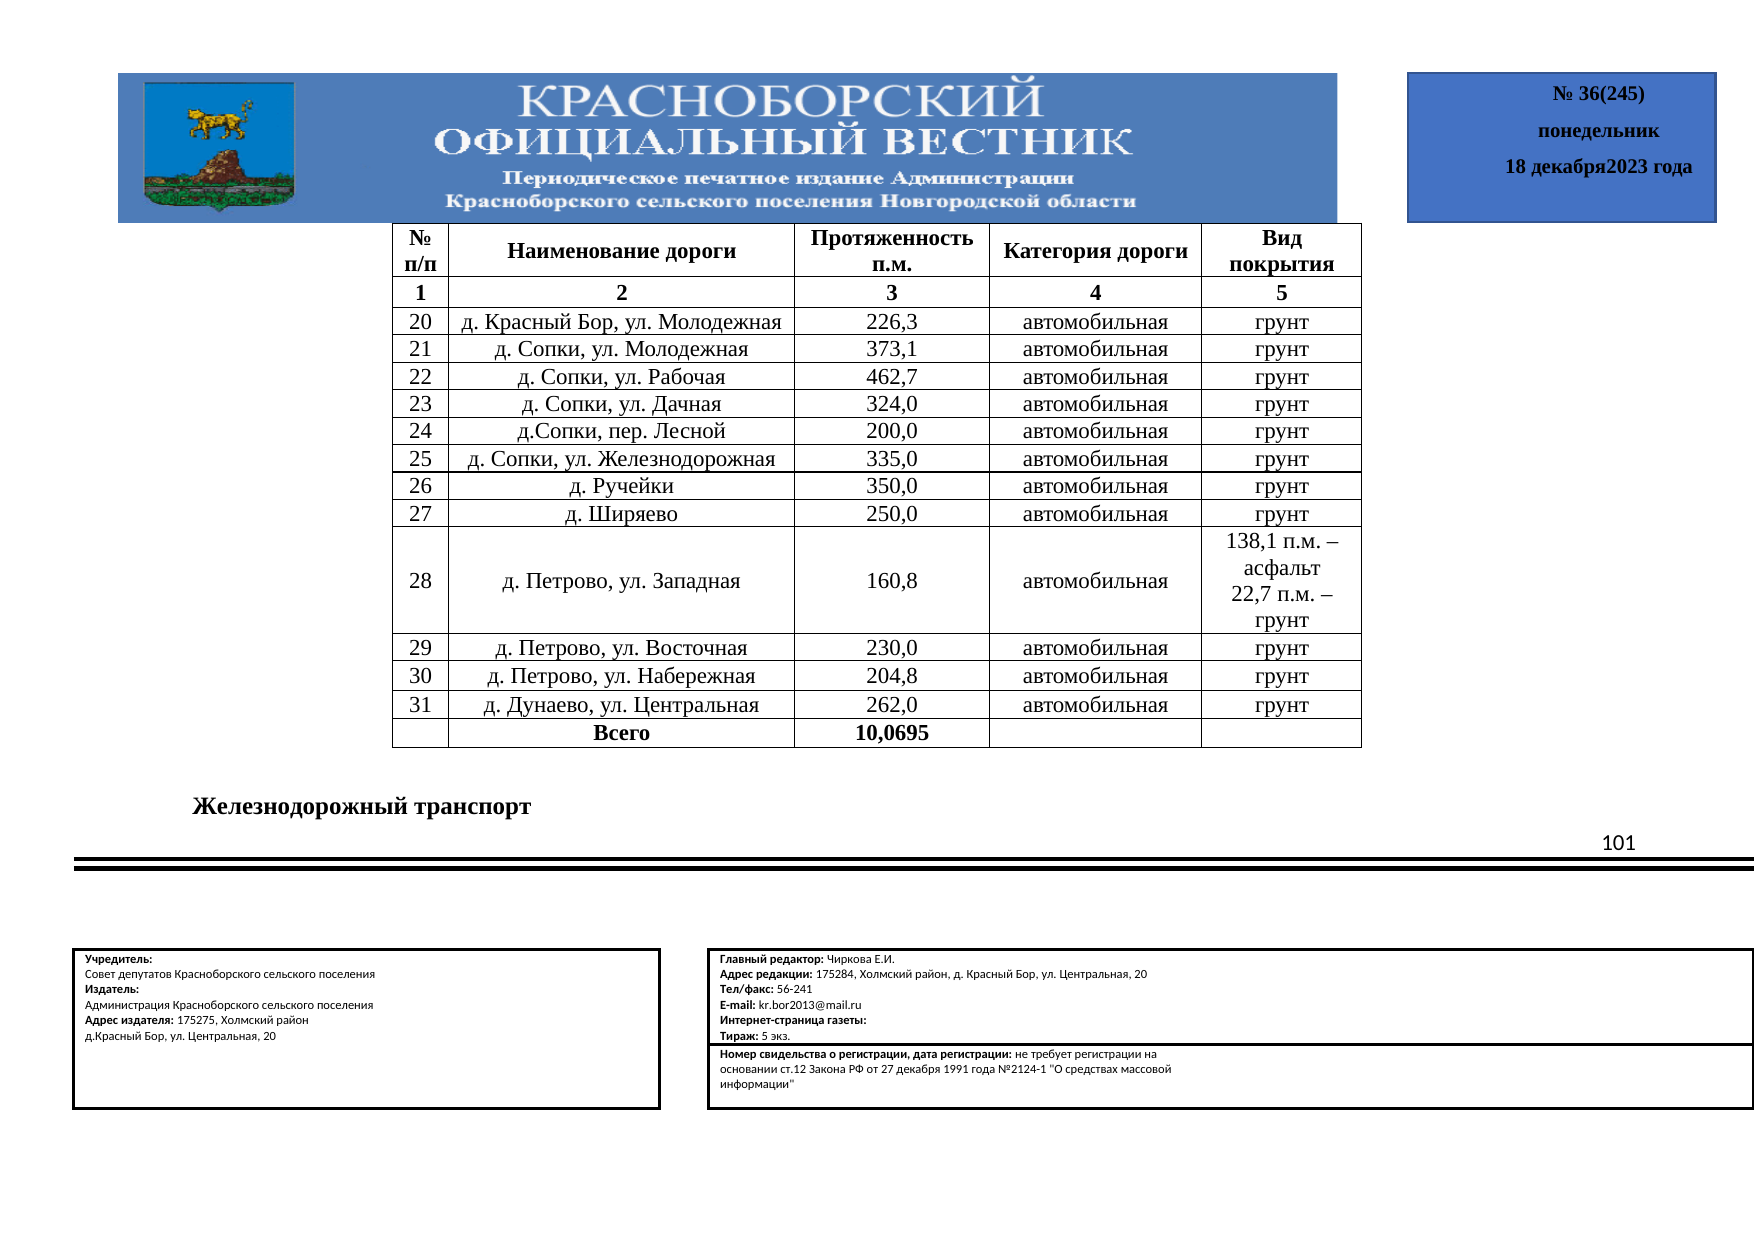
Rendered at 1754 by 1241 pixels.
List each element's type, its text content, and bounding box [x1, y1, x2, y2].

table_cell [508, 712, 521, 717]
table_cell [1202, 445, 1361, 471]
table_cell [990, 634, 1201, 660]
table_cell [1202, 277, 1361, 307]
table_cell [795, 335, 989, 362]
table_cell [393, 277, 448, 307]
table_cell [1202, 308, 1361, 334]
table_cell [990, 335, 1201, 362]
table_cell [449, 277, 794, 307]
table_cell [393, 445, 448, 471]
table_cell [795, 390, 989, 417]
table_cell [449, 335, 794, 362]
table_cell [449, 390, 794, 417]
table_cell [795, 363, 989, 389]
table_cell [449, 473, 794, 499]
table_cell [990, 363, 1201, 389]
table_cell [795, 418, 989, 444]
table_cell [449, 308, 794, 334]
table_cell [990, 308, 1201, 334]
text Железнодорожный транспорт [118, 791, 1636, 819]
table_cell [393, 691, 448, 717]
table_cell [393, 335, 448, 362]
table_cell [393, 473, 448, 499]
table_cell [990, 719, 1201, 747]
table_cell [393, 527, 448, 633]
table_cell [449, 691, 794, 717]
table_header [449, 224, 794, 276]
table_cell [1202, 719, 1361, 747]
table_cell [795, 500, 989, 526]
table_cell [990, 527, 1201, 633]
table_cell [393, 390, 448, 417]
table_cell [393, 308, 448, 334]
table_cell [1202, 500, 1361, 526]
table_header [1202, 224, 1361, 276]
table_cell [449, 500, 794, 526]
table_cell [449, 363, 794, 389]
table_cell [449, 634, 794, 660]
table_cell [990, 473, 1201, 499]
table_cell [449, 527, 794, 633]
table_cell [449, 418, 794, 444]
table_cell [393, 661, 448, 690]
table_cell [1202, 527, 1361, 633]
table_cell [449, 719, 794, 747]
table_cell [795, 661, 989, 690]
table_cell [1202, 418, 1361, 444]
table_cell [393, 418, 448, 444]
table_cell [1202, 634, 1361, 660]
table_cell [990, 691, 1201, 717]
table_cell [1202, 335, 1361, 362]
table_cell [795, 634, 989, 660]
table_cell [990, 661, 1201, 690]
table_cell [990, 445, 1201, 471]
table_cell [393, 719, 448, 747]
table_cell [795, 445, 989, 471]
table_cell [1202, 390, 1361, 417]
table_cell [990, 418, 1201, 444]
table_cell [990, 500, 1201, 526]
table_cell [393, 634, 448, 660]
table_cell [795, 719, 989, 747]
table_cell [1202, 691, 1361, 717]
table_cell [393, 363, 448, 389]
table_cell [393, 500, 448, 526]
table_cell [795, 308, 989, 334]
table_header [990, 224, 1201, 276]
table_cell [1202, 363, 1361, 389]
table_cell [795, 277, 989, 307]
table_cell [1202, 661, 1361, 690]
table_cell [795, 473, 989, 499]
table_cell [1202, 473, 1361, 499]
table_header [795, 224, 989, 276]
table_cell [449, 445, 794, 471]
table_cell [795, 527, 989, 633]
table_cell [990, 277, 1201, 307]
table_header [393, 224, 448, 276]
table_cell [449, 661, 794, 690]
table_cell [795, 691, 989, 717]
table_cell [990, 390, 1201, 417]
